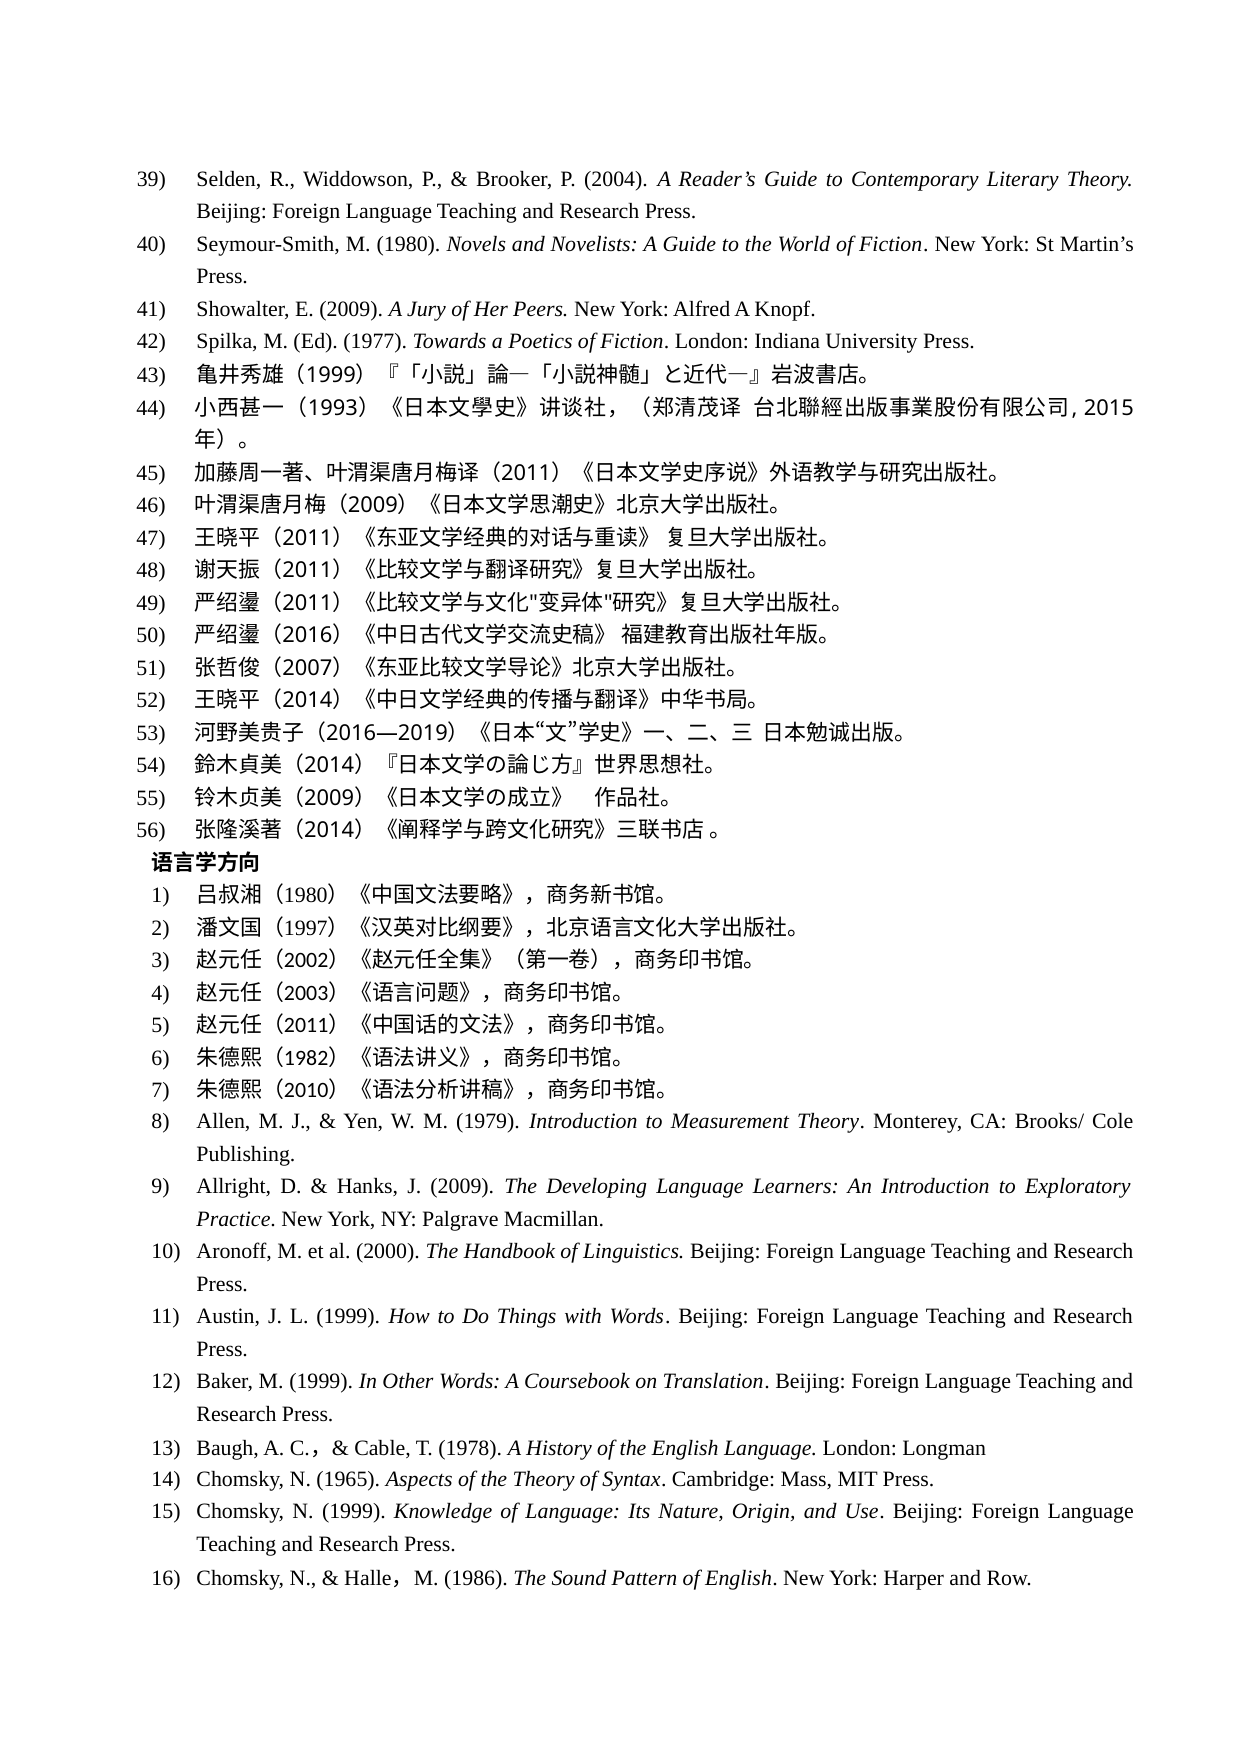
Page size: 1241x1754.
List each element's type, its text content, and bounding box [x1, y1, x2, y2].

list 朱德熙（2010）《语法分析讲稿》，商务印书馆。 [151, 1072, 1134, 1104]
list 吕叔湘（1980）《中国文法要略》，商务新书馆。 [151, 877, 1134, 909]
list 赵元任（2003）《语言问题》，商务印书馆。 [151, 974, 1134, 1007]
list 潘文国（1997）《汉英对比纲要》，北京语言文化大学出版社。 [151, 909, 1134, 942]
list 朱德熙（1982）《语法讲义》，商务印书馆。 [151, 1039, 1134, 1072]
list 铃木贞美（2009）《日本文学の成立》 作品社。 [151, 779, 1134, 812]
list 王晓平（2011）《东亚文学经典的对话与重读》 复旦大学出版社。 [151, 519, 1134, 552]
list Spilka, M. (Ed). (1977). Towards a Poetics of Fiction. London: Indiana University Press. [151, 324, 1134, 357]
list Austin, J. L. (1999). How to Do Things with Words. Beijing: Foreign Language Teaching and Research Press. [151, 1299, 1134, 1364]
list Chomsky, N. (1965). Aspects of the Theory of Syntax. Cambridge: Mass, MIT Press. [151, 1462, 1134, 1494]
list 加藤周一著、叶渭渠唐月梅译（2011）《日本文学史序说》外语教学与研究出版社。 [151, 454, 1134, 487]
text 语言学方向 [151, 844, 1134, 877]
list 赵元任（2011）《中国话的文法》，商务印书馆。 [151, 1007, 1134, 1039]
list Baugh, A. C.，& Cable, T. (1978). A History of the English Language. London: Longman [151, 1429, 1134, 1462]
list 严绍璗（2011）《比较文学与文化"变异体"研究》复旦大学出版社。 [151, 584, 1134, 617]
list 赵元任（2002）《赵元任全集》（第一卷），商务印书馆。 [151, 942, 1134, 974]
list Seymour-Smith, M. (1980). Novels and Novelists: A Guide to the World of Fiction. New York: St Martin’s Press. [151, 227, 1134, 292]
list Allright, D. & Hanks, J. (2009). The Developing Language Learners: An Introduction to Exploratory Practice. New York, NY: Palgrave Macmillan. [151, 1169, 1134, 1234]
list Allen, M. J., & Yen, W. M. (1979). Introduction to Measurement Theory. Monterey, CA: Brooks/ Cole Publishing. [151, 1104, 1134, 1169]
list 河野美贵子（2016―2019）《日本“文”学史》一、二、三 日本勉诚出版。 [151, 714, 1134, 747]
list 王晓平（2014）《中日文学经典的传播与翻译》中华书局。 [151, 682, 1134, 714]
list 谢天振（2011）《比较文学与翻译研究》复旦大学出版社。 [151, 552, 1134, 584]
list 叶渭渠唐月梅（2009）《日本文学思潮史》北京大学出版社。 [151, 487, 1134, 519]
list 张哲俊（2007）《东亚比较文学导论》北京大学出版社。 [151, 649, 1134, 682]
list Chomsky, N. (1999). Knowledge of Language: Its Nature, Origin, and Use. Beijing: Foreign Language Teaching and Research Press. [151, 1494, 1134, 1559]
list 严绍璗（2016）《中日古代文学交流史稿》 福建教育出版社年版。 [151, 617, 1134, 649]
list Baker, M. (1999). In Other Words: A Coursebook on Translation. Beijing: Foreign Language Teaching and Research Press. [151, 1364, 1134, 1429]
list 亀井秀雄（1999）『「小説」論―「小説神髄」と近代―』岩波書店。 [151, 357, 1134, 389]
list Chomsky, N., & Halle，M. (1986). The Sound Pattern of English. New York: Harper and Row. [151, 1559, 1134, 1592]
list Showalter, E. (2009). A Jury of Her Peers. New York: Alfred A Knopf. [151, 292, 1134, 324]
list Aronoff, M. et al. (2000). The Handbook of Linguistics. Beijing: Foreign Language Teaching and Research Press. [151, 1234, 1134, 1299]
list 鈴木貞美（2014）『日本文学の論じ方』世界思想社。 [151, 747, 1134, 779]
list 张隆溪著（2014）《阐释学与跨文化研究》三联书店 。 [151, 812, 1134, 844]
list 小西甚一（1993）《日本文學史》讲谈社，（郑清茂译 台北聯經出版事業股份有限公司, 2015年）。 [151, 389, 1134, 454]
list Selden, R., Widdowson, P., & Brooker, P. (2004). A Reader’s Guide to Contemporary Literary Theory. Beijing: Foreign Language Teaching and Research Press. [151, 162, 1134, 227]
